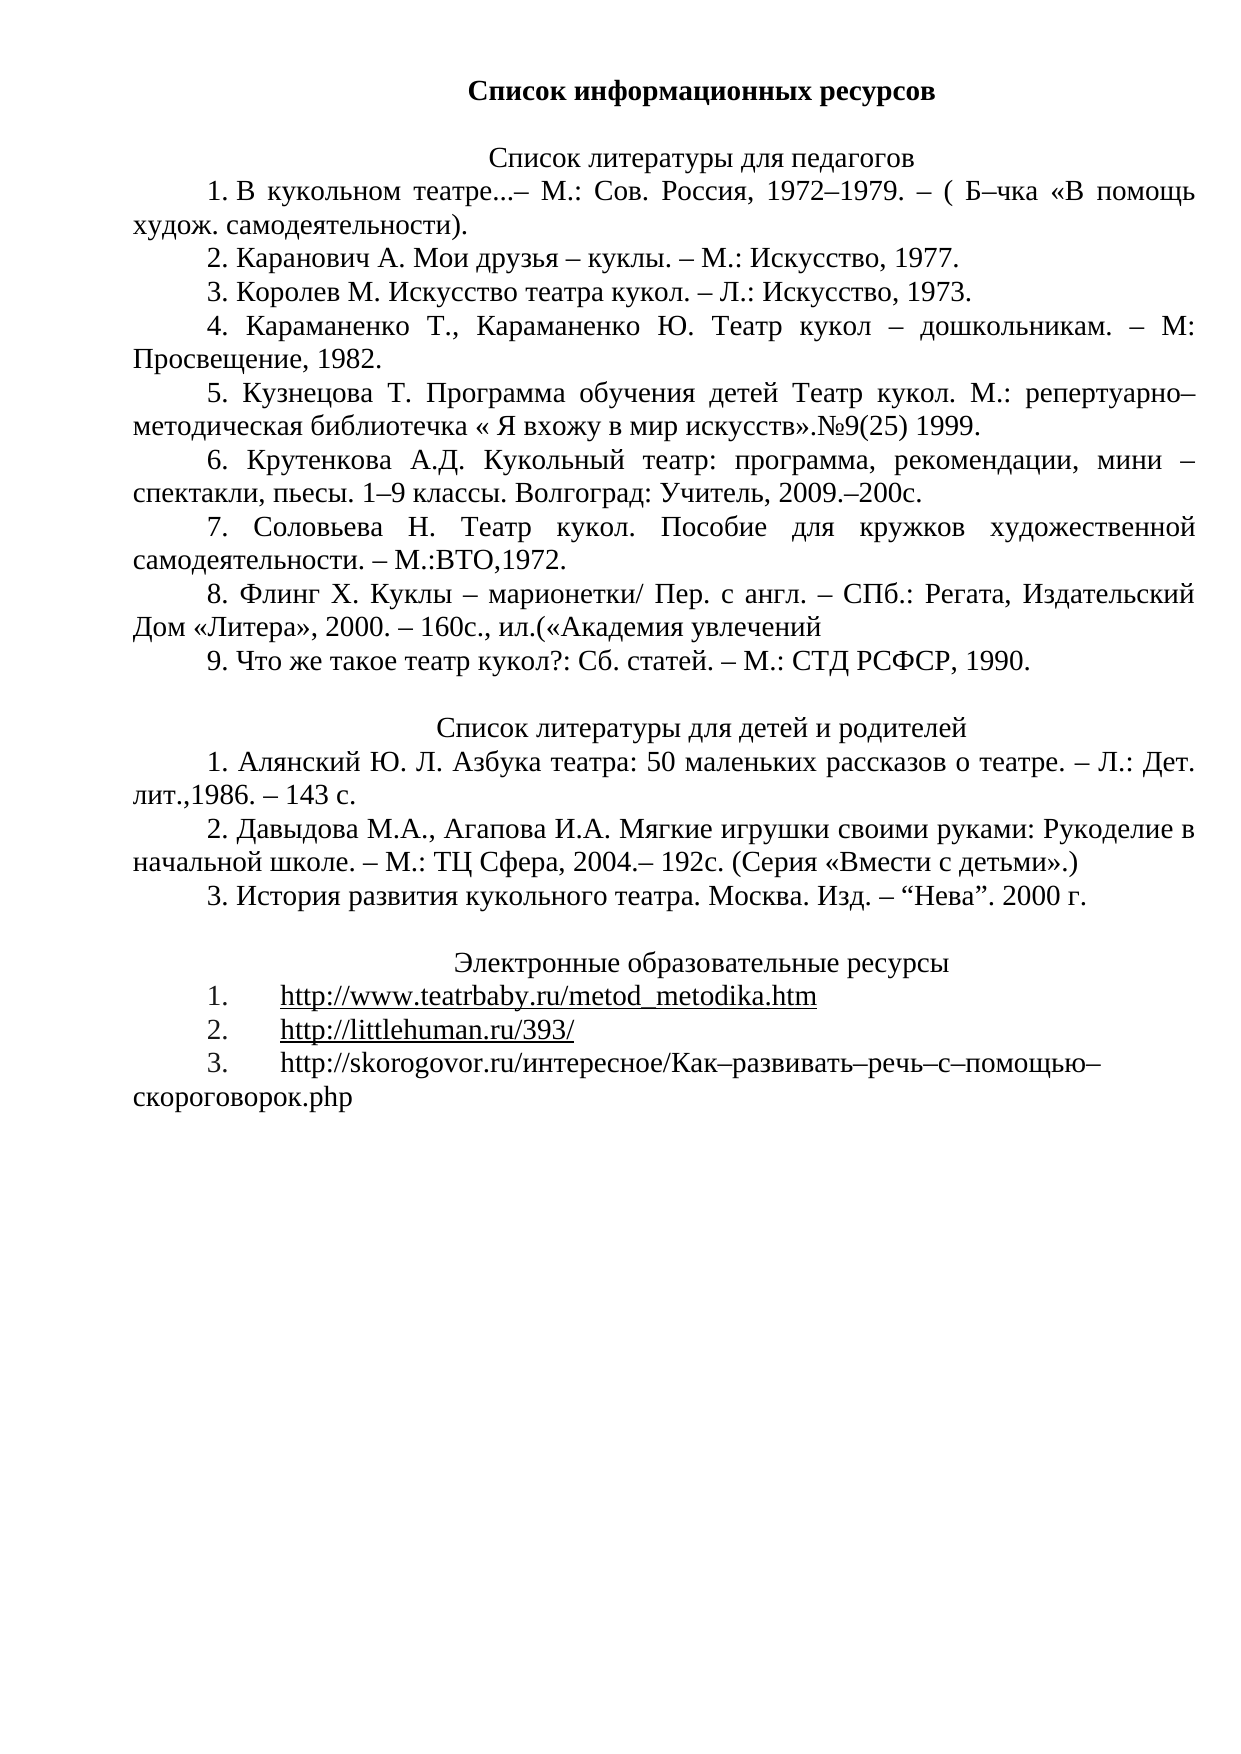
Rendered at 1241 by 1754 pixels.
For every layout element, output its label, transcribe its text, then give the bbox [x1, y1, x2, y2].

text Список литературы для педагогов [133, 140, 1196, 173]
text 3. Королев М. Искусство театра кукол. – Л.: Искусство, 1973. [133, 274, 1196, 308]
text 1. В кукольном театре...– М.: Сов. Россия, 1972–1979. – ( Б–чка «В помощь худож. самодеятельности). [133, 173, 1196, 241]
text 8. Флинг Х. Куклы – марионетки/ Пер. с англ. – СПб.: Регата, Издательский Дом «Литера», 2000. – 160с., ил.(«Академия увлечений [133, 576, 1196, 643]
text 4. Караманенко Т., Караманенко Ю. Театр кукол – дошкольникам. – М: Просвещение, 1982. [133, 308, 1196, 375]
text 6. Крутенкова А.Д. Кукольный театр: программа, рекомендации, мини – спектакли, пьесы. 1–9 классы. Волгоград: Учитель, 2009.–200с. [133, 442, 1196, 509]
text 2. Каранович А. Мои друзья – куклы. – М.: Искусство, 1977. [133, 241, 1196, 274]
list http://littlehuman.ru/393/ [133, 1012, 1196, 1046]
text 5. Кузнецова Т. Программа обучения детей Театр кукол. М.: репертуарно–методическая библиотечка « Я вхожу в мир искусств».№9(25) 1999. [133, 375, 1196, 442]
list http://www.teatrbaby.ru/metod_metodika.htm [133, 978, 1196, 1012]
text 1. Алянский Ю. Л. Азбука театра: 50 маленьких рассказов о театре. – Л.: Дет. лит.,1986. – 143 с. [133, 744, 1196, 811]
text 3. История развития кукольного театра. Москва. Изд. – “Нева”. 2000 г. [133, 878, 1196, 911]
text 7. Соловьева Н. Театр кукол. Пособие для кружков художественной самодеятельности. – М.:ВТО,1972. [133, 509, 1196, 576]
text Электронные образовательные ресурсы [133, 945, 1196, 978]
text Список литературы для детей и родителей [133, 710, 1196, 744]
text Список информационных ресурсов [133, 73, 1196, 106]
text 2. Давыдова М.А., Агапова И.А. Мягкие игрушки своими руками: Рукоделие в начальной школе. – М.: ТЦ Сфера, 2004.– 192с. (Серия «Вмести с детьми».) [133, 811, 1196, 878]
list http://skorogovor.ru/интересное/Как–развивать–речь–с–помощью–скороговорок.php [133, 1046, 1196, 1113]
text 9. Что же такое театр кукол?: Сб. статей. – М.: СТД РСФСР, 1990. [133, 643, 1196, 677]
